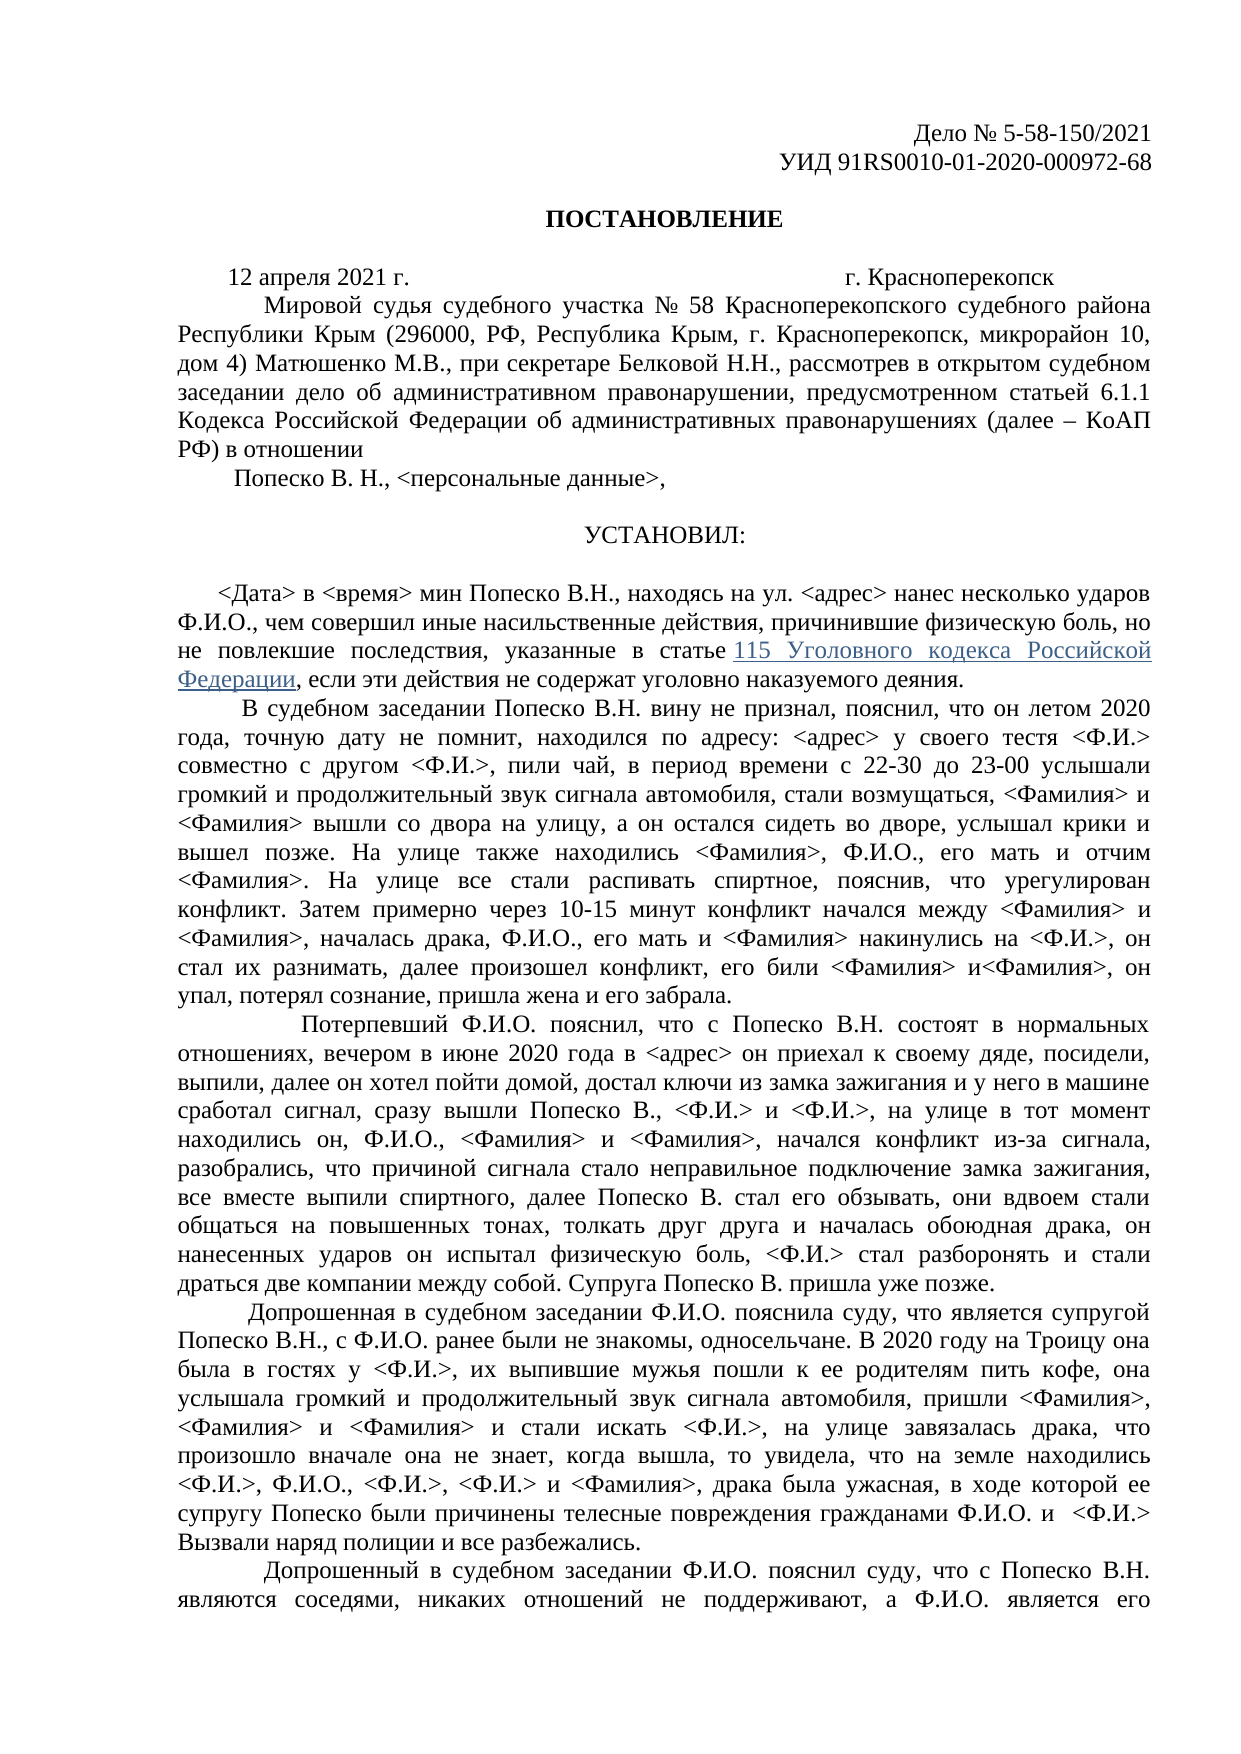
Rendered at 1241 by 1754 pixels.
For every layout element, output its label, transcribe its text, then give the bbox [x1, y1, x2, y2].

text В судебном заседании Попеско В.Н. вину не признал, пояснил, что он летом 2020 года, точную дату не помнит, находился по адресу: <адрес> у своего тестя <Ф.И.> совместно с другом <Ф.И.>, пили чай, в период времени с 22-30 до 23-00 услышали громкий и продолжительный звук сигнала автомобиля, стали возмущаться, <Фамилия> и <Фамилия> вышли со двора на улицу, а он остался сидеть во дворе, услышал крики и вышел позже. На улице также находились <Фамилия>, Ф.И.О., его мать и отчим <Фамилия>. На улице все стали распивать спиртное, пояснив, что урегулирован конфликт. Затем примерно через 10-15 минут конфликт начался между <Фамилия> и <Фамилия>, началась драка, Ф.И.О., его мать и <Фамилия> накинулись на <Ф.И.>, он стал их разнимать, далее произошел конфликт, его били <Фамилия> и<Фамилия>, он упал, потерял сознание, пришла жена и его забрала. [177, 693, 1152, 1009]
text 12 апреля 2021 г. г. Красноперекопск [177, 262, 1152, 291]
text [177, 1556, 1152, 1613]
text Попеско В. Н., <персональные данные>, [177, 463, 1152, 492]
text ПОСТАНОВЛЕНИЕ [177, 204, 1152, 233]
text Потерпевший Ф.И.О. пояснил, что с Попеско В.Н. состоят в нормальных отношениях, вечером в июне 2020 года в <адрес> он приехал к своему дяде, посидели, выпили, далее он хотел пойти домой, достал ключи из замка зажигания и у него в машине сработал сигнал, сразу вышли Попеско В., <Ф.И.> и <Ф.И.>, на улице в тот момент находились он, Ф.И.О., <Фамилия> и <Фамилия>, начался конфликт из-за сигнала, разобрались, что причиной сигнала стало неправильное подключение замка зажигания, все вместе выпили спиртного, далее Попеско В. стал его обзывать, они вдвоем стали общаться на повышенных тонах, толкать друг друга и началась обоюдная драка, он нанесенных ударов он испытал физическую боль, <Ф.И.> стал разборонять и стали драться две компании между собой. Супруга Попеско В. пришла уже позже. [177, 1009, 1152, 1297]
text УСТАНОВИЛ: [177, 521, 1152, 549]
text Дело № 5-58-150/2021 [177, 118, 1152, 147]
text УИД 91RS0010-01-2020-000972-68 [177, 147, 1152, 176]
text <Дата> в <время> мин Попеско В.Н., находясь на ул. <адрес> нанес несколько ударов Ф.И.О., чем совершил иные насильственные действия, причинившие физическую боль, но не повлекшие последствия, указанные в статье 115 Уголовного кодекса Российской Федерации, если эти действия не содержат уголовно наказуемого деяния. [177, 578, 1152, 693]
text Мировой судья судебного участка № 58 Красноперекопского судебного района Республики Крым (296000, РФ, Республика Крым, г. Красноперекопск, микрорайон 10, дом 4) Матюшенко М.В., при секретаре Белковой Н.Н., рассмотрев в открытом судебном заседании дело об административном правонарушении, предусмотренном статьей 6.1.1 Кодекса Российской Федерации об административных правонарушениях (далее – КоАП РФ) в отношении [177, 291, 1152, 463]
text Допрошенная в судебном заседании Ф.И.О. пояснила суду, что является супругой Попеско В.Н., с Ф.И.О. ранее были не знакомы, односельчане. В 2020 году на Троицу она была в гостях у <Ф.И.>, их выпившие мужья пошли к ее родителям пить кофе, она услышала громкий и продолжительный звук сигнала автомобиля, пришли <Фамилия>, <Фамилия> и <Фамилия> и стали искать <Ф.И.>, на улице завязалась драка, что произошло вначале она не знает, когда вышла, то увидела, что на земле находились <Ф.И.>, Ф.И.О., <Ф.И.>, <Ф.И.> и <Фамилия>, драка была ужасная, в ходе которой ее супругу Попеско были причинены телесные повреждения гражданами Ф.И.О. и <Ф.И.> Вызвали наряд полиции и все разбежались. [177, 1297, 1152, 1556]
